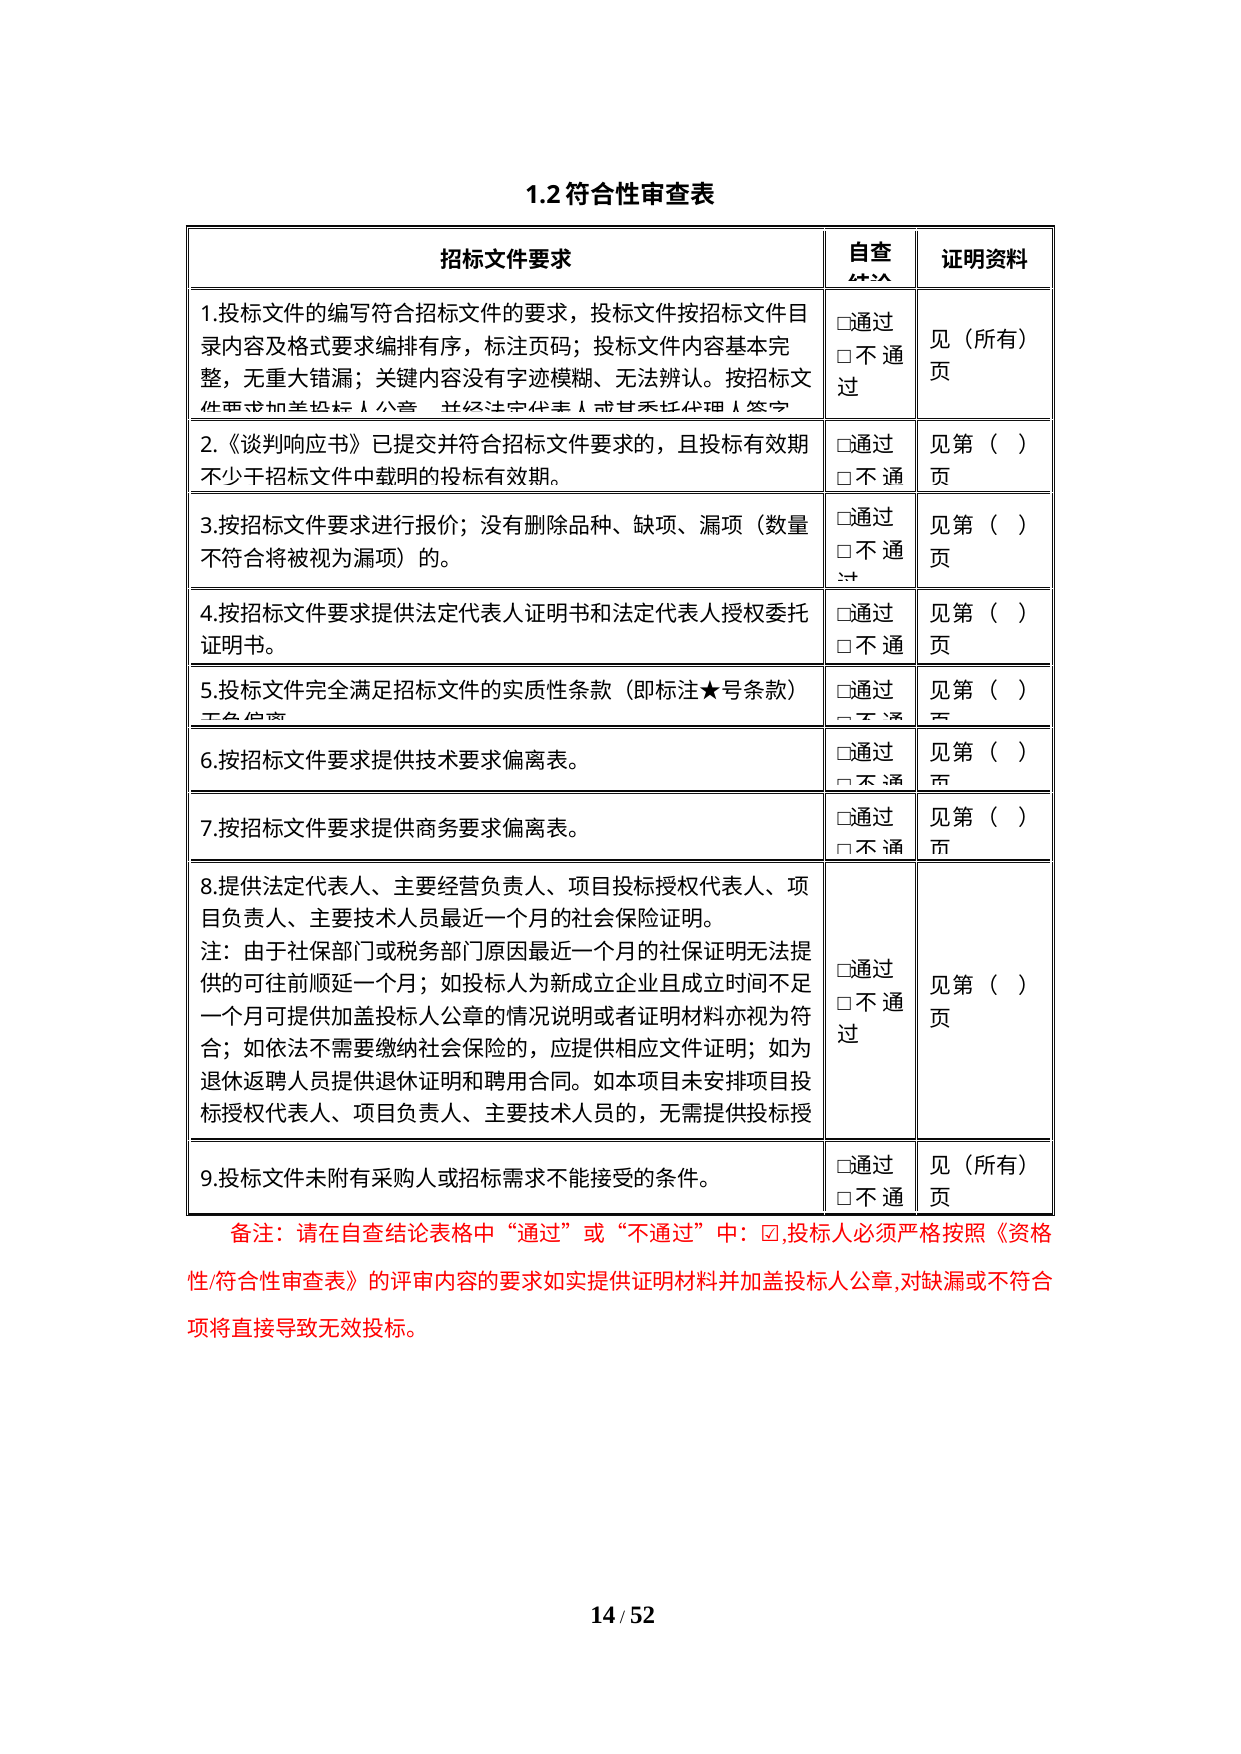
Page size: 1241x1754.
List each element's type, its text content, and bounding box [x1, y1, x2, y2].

table_cell 7.按招标文件要求提供商务要求偏离表。 [189, 790, 823, 859]
table_cell 3.按招标文件要求进行报价；没有删除品种、缺项、漏项（数量不符合将被视为漏项）的。 [187, 491, 825, 586]
table_cell 见第（ ）页 [918, 859, 1052, 1138]
table_cell □通过 □不通过 [825, 1142, 917, 1213]
table_cell □通过 □不通过 [826, 590, 915, 663]
table_cell 见第（ ）页 [917, 491, 1053, 586]
table_cell □通过 □不通过 [826, 729, 915, 790]
table_cell □通过 □不通过 [826, 494, 915, 586]
table_cell □通过 □不通过 [826, 863, 915, 1138]
table_cell 4.按招标文件要求提供法定代表人证明书和法定代表人授权委托证明书。 [189, 586, 823, 663]
table_header 自查 结论 [825, 229, 917, 287]
table_header 证明资料 [917, 229, 1052, 287]
table_cell □通过 □不通过 [826, 667, 915, 725]
table_header 招标文件要求 [189, 229, 825, 287]
table_cell 见第（ ）页 [917, 418, 1053, 491]
table_cell 见（所有）页 [917, 1138, 1052, 1213]
table_cell 1.投标文件的编写符合招标文件的要求，投标文件按招标文件目录内容及格式要求编排有序，标注页码；投标文件内容基本完整，无重大错漏；关键内容没有字迹模糊、无法辨认。按招标文件要求加盖投标人公章，并经法定代表人或其委托代理人签字（或盖章）。 [187, 287, 825, 418]
table_cell 见（所有）页 [917, 287, 1053, 418]
table_cell □通过 □不通过 [826, 794, 915, 859]
table_cell 5.投标文件完全满足招标文件的实质性条款（即标注★号条款）无负偏离。 [189, 663, 823, 725]
table_cell 2.《谈判响应书》已提交并符合招标文件要求的，且投标有效期不少于招标文件中载明的投标有效期。 [187, 418, 825, 491]
table_cell 6.按招标文件要求提供技术要求偏离表。 [189, 725, 823, 790]
text 1.2符合性审查表 [187, 160, 1053, 225]
table_cell □通过 □不通过 [826, 290, 915, 418]
text 备注：请在自查结论表格中“通过”或“不通过”中：☑,投标人必须严格按照《资格性/符合性审查表》的评审内容的要求如实提供证明材料并加盖投标人公章,对缺漏或不符合项将直接导致无效投标。 [187, 1216, 1053, 1343]
table_cell □通过 □不通过 [826, 421, 915, 491]
table_cell 8.提供法定代表人、主要经营负责人、项目投标授权代表人、项目负责人、主要技术人员最近一个月的社会保险证明。 注：由于社保部门或税务部门原因最近一个月的社保证明无法提供的可往前顺延一个月；如投标人为新成立企业且成立时间不足一个月可提供加盖投标人公章的情况说明或者证明材料亦视为符合；如依法不需要缴纳社会保险的，应提供相应文件证明；如为退休返聘人员提供退休证明和聘用合同。如本项目未安排项目投标授权代表人、项目负责人、主要技术人员的，无需提供投标授权代表人、项目负责人、主要技术人员的社会保险证明。 [189, 859, 823, 1138]
table_cell 见第（ ）页 [918, 790, 1052, 859]
table_cell 见第（ ）页 [918, 586, 1052, 663]
table_cell 见第（ ）页 [918, 725, 1052, 790]
table_cell 见第（ ）页 [918, 663, 1052, 725]
table_cell 9.投标文件未附有采购人或招标需求不能接受的条件。 [189, 1138, 825, 1213]
